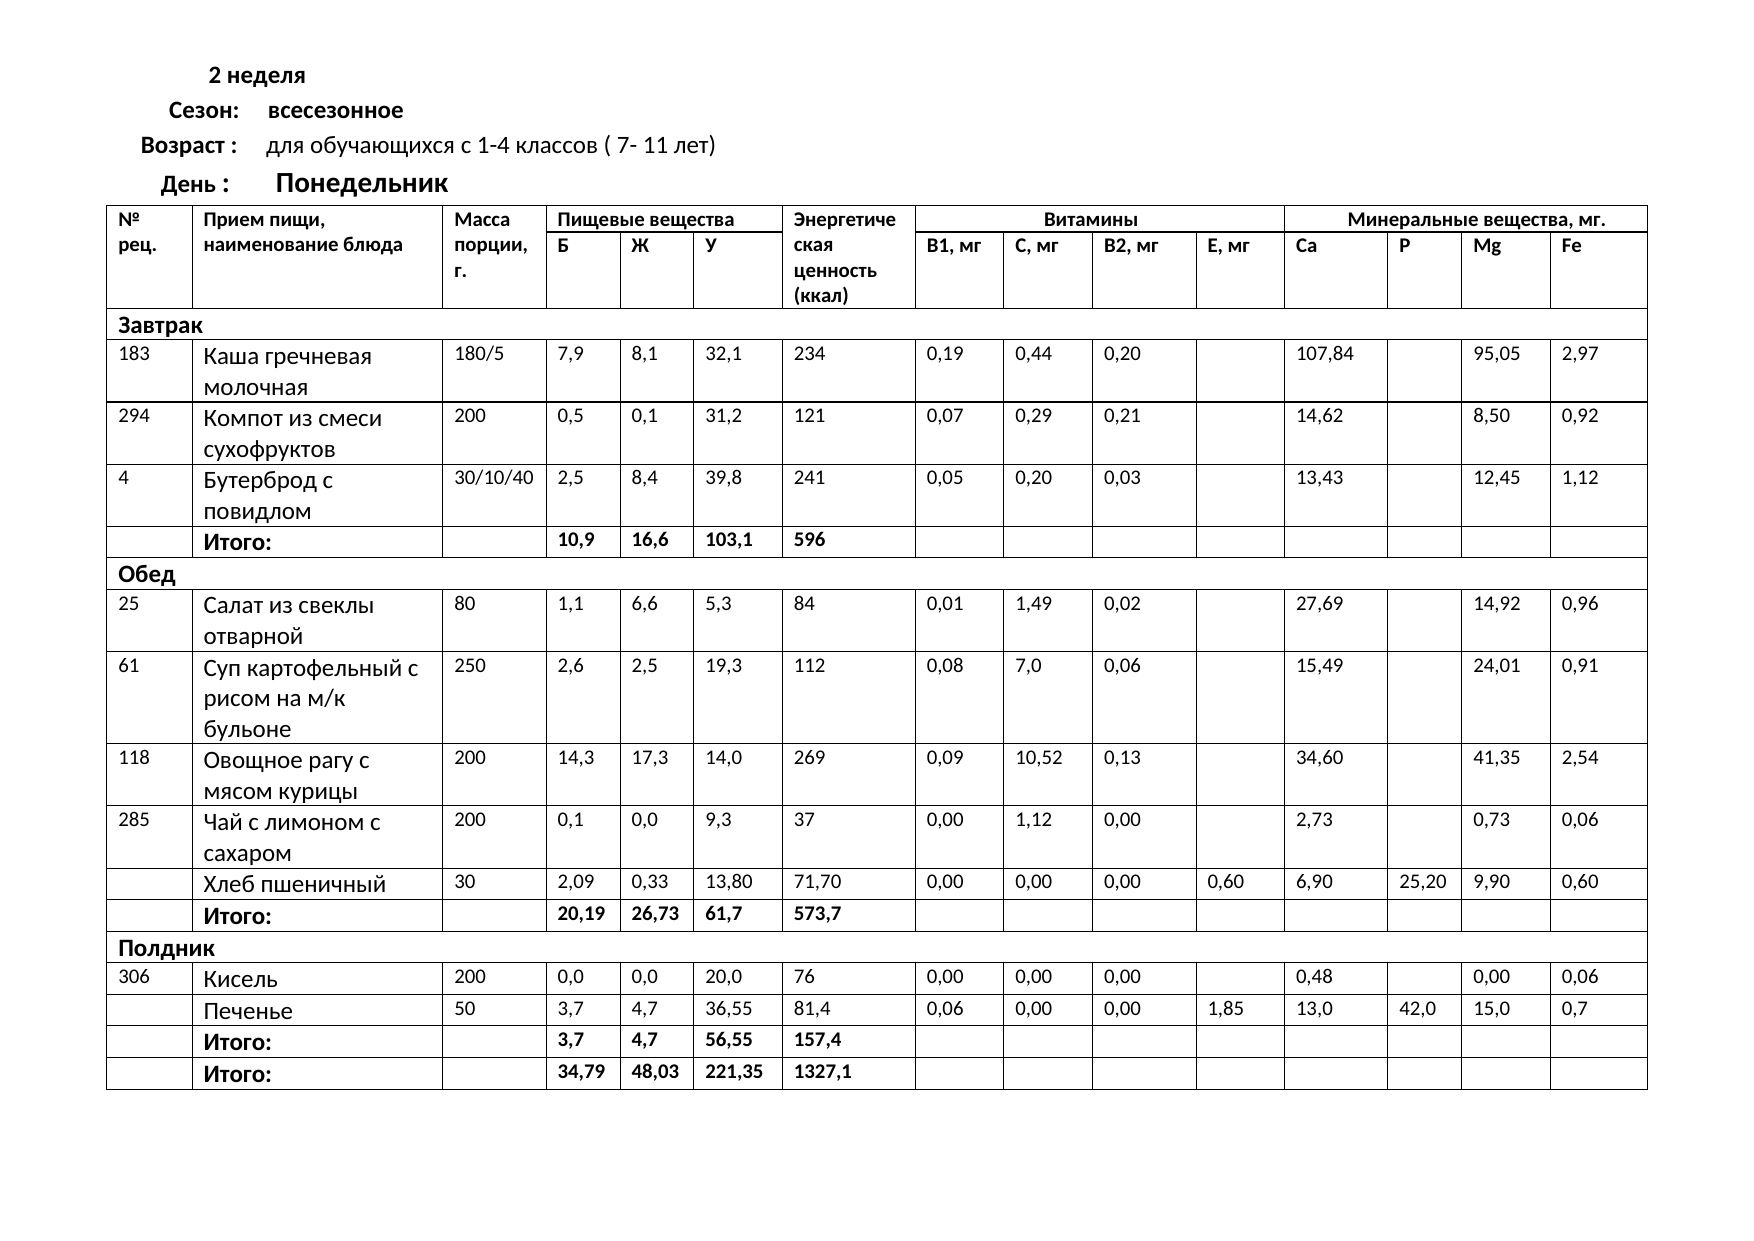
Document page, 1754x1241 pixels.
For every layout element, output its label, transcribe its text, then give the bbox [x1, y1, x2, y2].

table_cell 2,5 [621, 652, 693, 743]
table_cell Итого: [193, 900, 442, 931]
table_cell [916, 900, 1003, 931]
table_cell 118 [107, 744, 192, 805]
table_cell [1197, 806, 1284, 867]
table_cell 180/5 [443, 340, 546, 401]
table_cell [916, 1026, 1003, 1057]
table_cell 0,73 [1462, 806, 1550, 867]
table_cell 10,52 [1004, 744, 1092, 805]
table_cell 0,7 [1551, 995, 1647, 1025]
table_cell 0,5 [547, 403, 620, 463]
table_cell 42,0 [1388, 995, 1461, 1025]
table_cell 0,00 [1462, 963, 1550, 994]
table_cell 0,29 [1004, 403, 1092, 463]
table_cell 48,03 [621, 1058, 693, 1088]
table_cell 31,2 [694, 403, 782, 463]
table_cell 0,02 [1093, 590, 1196, 651]
table_cell 14,92 [1462, 590, 1550, 651]
table_cell 27,69 [1285, 590, 1387, 651]
table_cell 200 [443, 806, 546, 867]
text День : Понедельник [118, 164, 1636, 200]
table_cell [1388, 465, 1461, 526]
table_cell [1388, 744, 1461, 805]
table_cell 2,73 [1285, 806, 1387, 867]
table_cell 37 [783, 806, 915, 867]
table_cell [1004, 900, 1092, 931]
table_cell 1,12 [1004, 806, 1092, 867]
table_cell 0,1 [547, 806, 620, 867]
table_cell 0,00 [1093, 806, 1196, 867]
table_cell Е, мг [1197, 233, 1284, 308]
table_cell 2,97 [1551, 340, 1647, 401]
table_cell Итого: [193, 527, 442, 557]
table_header Масса порции, г. [443, 206, 546, 308]
table_cell 573,7 [783, 900, 915, 931]
table_cell [1197, 527, 1284, 557]
table_cell [107, 869, 192, 899]
table_cell Кисель [193, 963, 442, 994]
table_cell [1285, 527, 1387, 557]
table_cell 200 [443, 963, 546, 994]
table_cell [1388, 963, 1461, 994]
table_cell 71,70 [783, 869, 915, 899]
table_cell [1462, 900, 1550, 931]
table_cell Итого: [193, 1026, 442, 1057]
table_cell 6,6 [621, 590, 693, 651]
table_cell 25,20 [1388, 869, 1461, 899]
table_cell [916, 1058, 1003, 1088]
table_cell 56,55 [694, 1026, 782, 1057]
table_cell Ca [1285, 233, 1387, 308]
table_cell 306 [107, 963, 192, 994]
table_header Энергетическая ценность (ккал) [783, 206, 915, 308]
table_cell [1388, 806, 1461, 867]
table_cell 0,19 [916, 340, 1003, 401]
table_cell 250 [443, 652, 546, 743]
table_cell [1197, 403, 1284, 463]
table_cell P [1388, 233, 1461, 308]
table_cell 4 [107, 465, 192, 526]
table_cell [1388, 1026, 1461, 1057]
table_cell 0,33 [621, 869, 693, 899]
table_cell 13,0 [1285, 995, 1387, 1025]
table_cell 84 [783, 590, 915, 651]
table_cell [1388, 1058, 1461, 1088]
text Возраст : для обучающихся с 1-4 классов ( 7- 11 лет) [118, 129, 1636, 159]
table_cell 0,13 [1093, 744, 1196, 805]
table_cell [1462, 1026, 1550, 1057]
table_cell 269 [783, 744, 915, 805]
table_cell 30/10/40 [443, 465, 546, 526]
table_cell 0,06 [1551, 963, 1647, 994]
table_cell 41,35 [1462, 744, 1550, 805]
table_cell [1462, 1058, 1550, 1088]
table_cell В1, мг [916, 233, 1003, 308]
table_cell 17,3 [621, 744, 693, 805]
table_cell 0,00 [1093, 963, 1196, 994]
table_cell 0,00 [1093, 869, 1196, 899]
table_cell 13,80 [694, 869, 782, 899]
table_cell 4,7 [621, 1026, 693, 1057]
table_cell 294 [107, 403, 192, 463]
table_cell [1093, 1058, 1196, 1088]
table_cell Полдник [107, 932, 1647, 962]
table_cell 0,20 [1093, 340, 1196, 401]
table_cell 61 [107, 652, 192, 743]
table_cell 3,7 [547, 995, 620, 1025]
table_cell 112 [783, 652, 915, 743]
table_cell [1462, 527, 1550, 557]
table_cell 0,08 [916, 652, 1003, 743]
table_cell [1197, 1026, 1284, 1057]
table_cell 34,60 [1285, 744, 1387, 805]
table_cell 36,55 [694, 995, 782, 1025]
table_cell Б [547, 233, 620, 308]
table_cell [1093, 900, 1196, 931]
table_cell [1197, 590, 1284, 651]
table_cell 0,00 [1093, 995, 1196, 1025]
table_cell [1197, 963, 1284, 994]
table_cell 0,00 [916, 806, 1003, 867]
table_cell 0,1 [621, 403, 693, 463]
table_cell [1551, 1026, 1647, 1057]
table_cell 24,01 [1462, 652, 1550, 743]
table_cell 0,92 [1551, 403, 1647, 463]
table_cell Бутерброд с повидлом [193, 465, 442, 526]
text Сезон: всесезонное [118, 94, 1636, 124]
table_cell [1197, 1058, 1284, 1088]
table_cell [107, 900, 192, 931]
table_cell 14,3 [547, 744, 620, 805]
table_cell 4,7 [621, 995, 693, 1025]
table_cell 13,43 [1285, 465, 1387, 526]
table_cell [1551, 527, 1647, 557]
table_cell [443, 1026, 546, 1057]
table_cell 25 [107, 590, 192, 651]
table_cell 0,01 [916, 590, 1003, 651]
table_cell 0,44 [1004, 340, 1092, 401]
table_cell 0,06 [1551, 806, 1647, 867]
table_cell 9,90 [1462, 869, 1550, 899]
table_cell 50 [443, 995, 546, 1025]
table_cell 0,06 [916, 995, 1003, 1025]
table_cell [1004, 1058, 1092, 1088]
table_cell 1,85 [1197, 995, 1284, 1025]
table_cell 80 [443, 590, 546, 651]
table_cell 2,5 [547, 465, 620, 526]
table_cell [107, 1058, 192, 1088]
table_cell 200 [443, 403, 546, 463]
table_cell 10,9 [547, 527, 620, 557]
table_cell Печенье [193, 995, 442, 1025]
table_cell [1388, 900, 1461, 931]
table_cell [1285, 900, 1387, 931]
table_header Витамины [916, 206, 1284, 231]
table_cell 1,1 [547, 590, 620, 651]
table_cell 1,12 [1551, 465, 1647, 526]
table_cell У [694, 233, 782, 308]
table_cell Fe [1551, 233, 1647, 308]
table_cell [1551, 1058, 1647, 1088]
table_cell 0,00 [1004, 869, 1092, 899]
table_cell 7,9 [547, 340, 620, 401]
table_cell 2,54 [1551, 744, 1647, 805]
table_cell 20,0 [694, 963, 782, 994]
table_cell 30 [443, 869, 546, 899]
table_cell 0,07 [916, 403, 1003, 463]
table_cell 0,06 [1093, 652, 1196, 743]
table_cell Каша гречневая молочная [193, 340, 442, 401]
table_cell 15,49 [1285, 652, 1387, 743]
table_cell 0,48 [1285, 963, 1387, 994]
table_cell Итого: [193, 1058, 442, 1088]
table_cell [1388, 527, 1461, 557]
table_cell [1551, 900, 1647, 931]
table_cell 0,21 [1093, 403, 1196, 463]
table_cell 0,60 [1551, 869, 1647, 899]
text 2 неделя [118, 59, 1636, 89]
table_cell 285 [107, 806, 192, 867]
table_cell [1093, 1026, 1196, 1057]
table_cell Компот из смеси сухофруктов [193, 403, 442, 463]
table_cell 81,4 [783, 995, 915, 1025]
table_cell 15,0 [1462, 995, 1550, 1025]
table_cell [1388, 652, 1461, 743]
table_cell [1197, 652, 1284, 743]
table_cell 8,1 [621, 340, 693, 401]
table_cell 0,09 [916, 744, 1003, 805]
table_cell 0,00 [916, 869, 1003, 899]
table_cell 0,03 [1093, 465, 1196, 526]
table_cell 39,8 [694, 465, 782, 526]
table_cell 14,62 [1285, 403, 1387, 463]
table_cell 107,84 [1285, 340, 1387, 401]
table_cell Суп картофельный с рисом на м/к бульоне [193, 652, 442, 743]
table_cell 0,0 [621, 806, 693, 867]
table_cell 0,00 [916, 963, 1003, 994]
table_cell 95,05 [1462, 340, 1550, 401]
table_cell 32,1 [694, 340, 782, 401]
table_cell 0,00 [1004, 995, 1092, 1025]
table_cell 234 [783, 340, 915, 401]
table_cell 1327,1 [783, 1058, 915, 1088]
table_cell 61,7 [694, 900, 782, 931]
table_cell Завтрак [107, 309, 1647, 339]
table_cell [1388, 590, 1461, 651]
table_cell [1285, 1058, 1387, 1088]
table_cell [443, 527, 546, 557]
table_cell 20,19 [547, 900, 620, 931]
table_cell 200 [443, 744, 546, 805]
table_cell [1093, 527, 1196, 557]
table_cell 0,0 [621, 963, 693, 994]
table_cell 76 [783, 963, 915, 994]
table_cell [916, 527, 1003, 557]
table_cell Салат из свеклы отварной [193, 590, 442, 651]
table_cell 0,0 [547, 963, 620, 994]
table_cell 0,91 [1551, 652, 1647, 743]
table_cell [1197, 744, 1284, 805]
table_cell Mg [1462, 233, 1550, 308]
table_cell В2, мг [1093, 233, 1196, 308]
table_cell С, мг [1004, 233, 1092, 308]
table_header № рец. [107, 206, 192, 308]
table_cell 26,73 [621, 900, 693, 931]
table_cell 2,09 [547, 869, 620, 899]
table_cell [1004, 1026, 1092, 1057]
table_cell Ж [621, 233, 693, 308]
table_cell [1197, 340, 1284, 401]
table_cell Обед [107, 558, 1647, 589]
table_cell [107, 527, 192, 557]
table_cell Чай с лимоном с сахаром [193, 806, 442, 867]
table_cell [443, 900, 546, 931]
table_cell 7,0 [1004, 652, 1092, 743]
table_cell 0,20 [1004, 465, 1092, 526]
table_header Прием пищи, наименование блюда [193, 206, 442, 308]
table_cell 0,60 [1197, 869, 1284, 899]
table_cell 103,1 [694, 527, 782, 557]
table_cell Хлеб пшеничный [193, 869, 442, 899]
table_cell Овощное рагу с мясом курицы [193, 744, 442, 805]
table_cell [1388, 403, 1461, 463]
table_cell 12,45 [1462, 465, 1550, 526]
table_cell 8,4 [621, 465, 693, 526]
table_header Пищевые вещества [547, 206, 782, 231]
table_cell 0,05 [916, 465, 1003, 526]
table_cell [107, 1026, 192, 1057]
table_cell 221,35 [694, 1058, 782, 1088]
table_cell 34,79 [547, 1058, 620, 1088]
table_cell 16,6 [621, 527, 693, 557]
table_cell [1388, 340, 1461, 401]
table_cell [1285, 1026, 1387, 1057]
table_cell [1197, 465, 1284, 526]
table_cell 121 [783, 403, 915, 463]
table_cell 596 [783, 527, 915, 557]
table_header Минеральные вещества, мг. [1285, 206, 1647, 231]
table_cell 8,50 [1462, 403, 1550, 463]
table_cell 2,6 [547, 652, 620, 743]
table_cell 0,96 [1551, 590, 1647, 651]
table_cell 6,90 [1285, 869, 1387, 899]
table_cell 9,3 [694, 806, 782, 867]
table_cell 183 [107, 340, 192, 401]
table_cell 241 [783, 465, 915, 526]
table_cell [1197, 900, 1284, 931]
table_cell [107, 995, 192, 1025]
table_cell 3,7 [547, 1026, 620, 1057]
table_cell 157,4 [783, 1026, 915, 1057]
table_cell [443, 1058, 546, 1088]
table_cell 19,3 [694, 652, 782, 743]
table_cell 14,0 [694, 744, 782, 805]
table_cell 1,49 [1004, 590, 1092, 651]
table_cell 5,3 [694, 590, 782, 651]
table_cell [1004, 527, 1092, 557]
table_cell 0,00 [1004, 963, 1092, 994]
